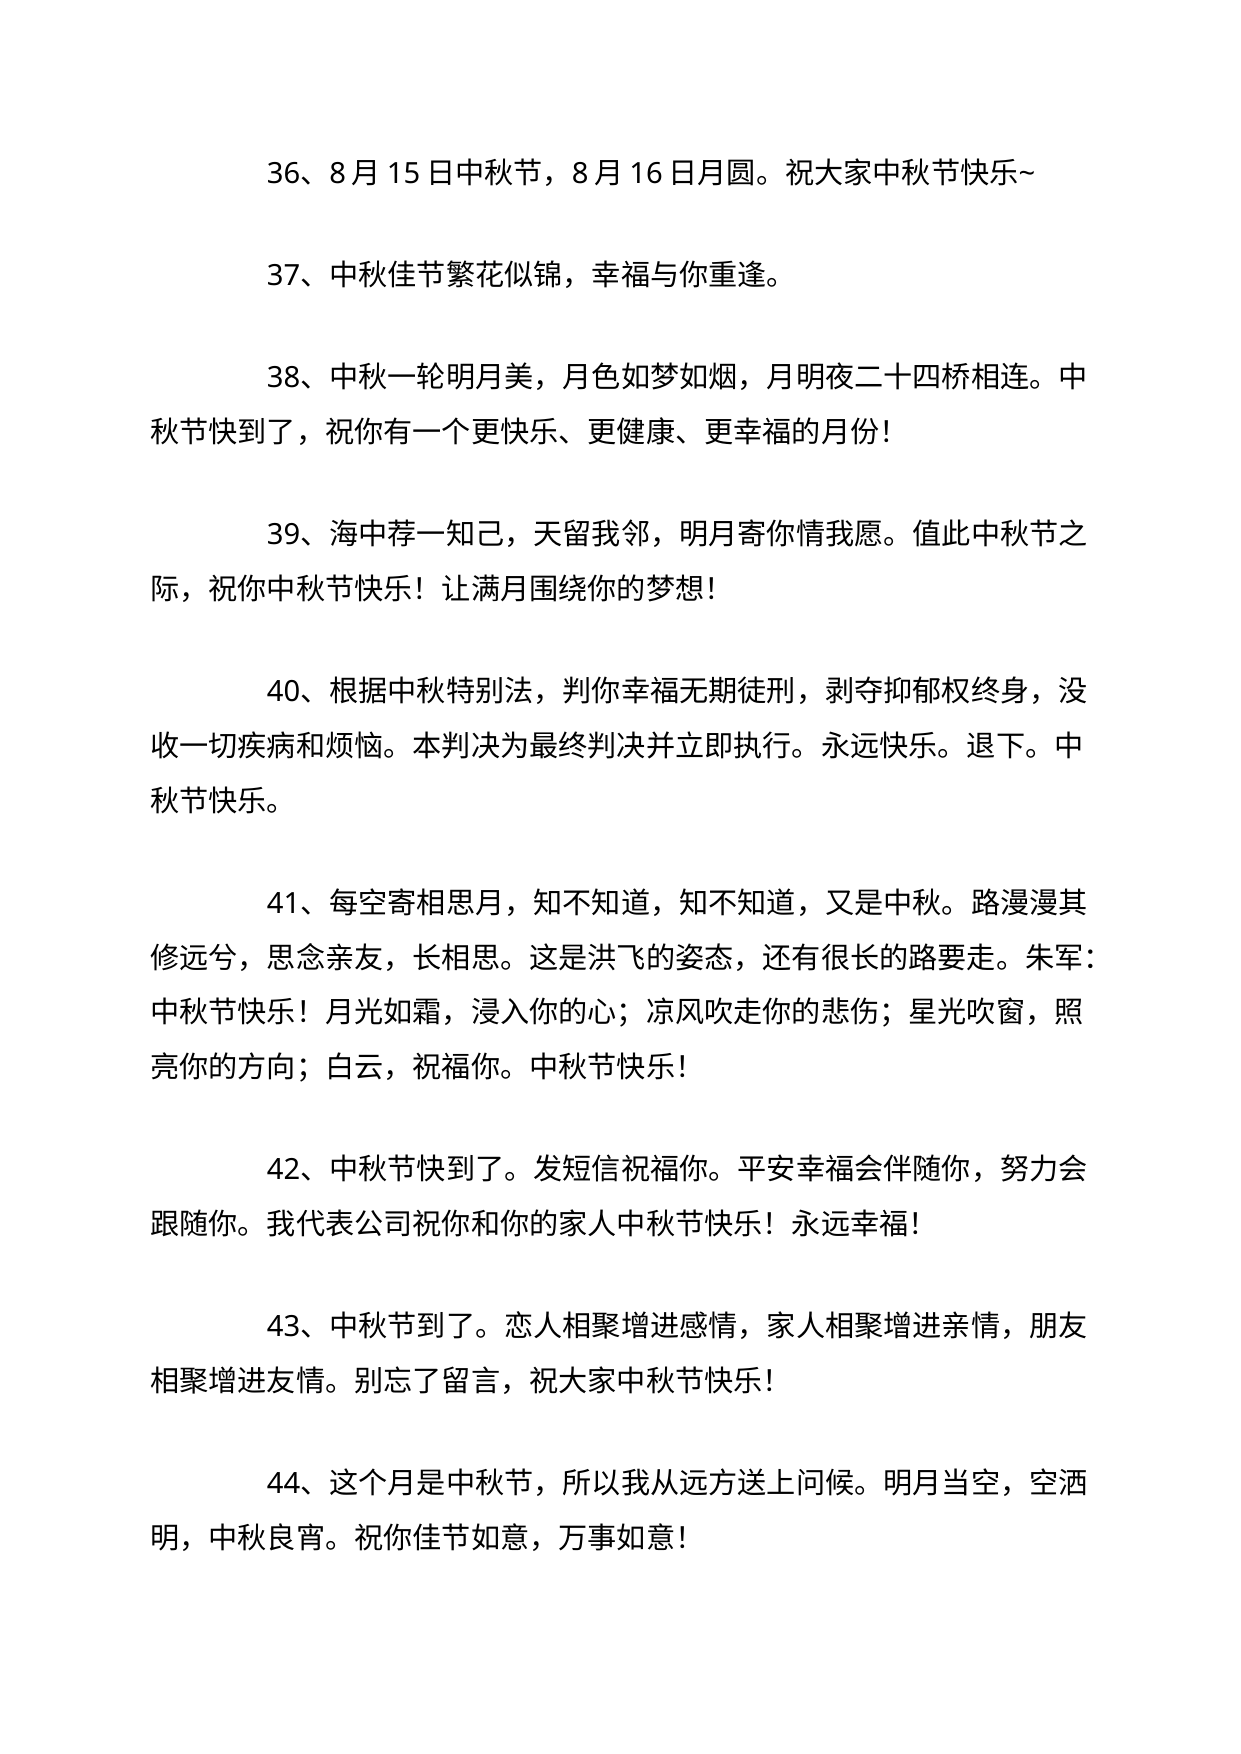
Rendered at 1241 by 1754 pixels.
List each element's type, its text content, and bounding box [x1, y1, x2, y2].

text 36、8月15日中秋节，8月16日月圆。祝大家中秋节快乐~ [150, 150, 1090, 192]
text 37、中秋佳节繁花似锦，幸福与你重逢。 [150, 252, 1090, 294]
text 40、根据中秋特别法，判你幸福无期徒刑，剥夺抑郁权终身，没收一切疾病和烦恼。本判决为最终判决并立即执行。永远快乐。退下。中秋节快乐。 [150, 667, 1090, 820]
text 39、海中荐一知己，天留我邻，明月寄你情我愿。值此中秋节之际，祝你中秋节快乐！让满月围绕你的梦想！ [150, 511, 1090, 608]
text 38、中秋一轮明月美，月色如梦如烟，月明夜二十四桥相连。中秋节快到了，祝你有一个更快乐、更健康、更幸福的月份！ [150, 354, 1090, 451]
text 43、中秋节到了。恋人相聚增进感情，家人相聚增进亲情，朋友相聚增进友情。别忘了留言，祝大家中秋节快乐！ [150, 1302, 1090, 1400]
text 41、每空寄相思月，知不知道，知不知道，又是中秋。路漫漫其修远兮，思念亲友，长相思。这是洪飞的姿态，还有很长的路要走。朱军：中秋节快乐！月光如霜，浸入你的心；凉风吹走你的悲伤；星光吹窗，照亮你的方向；白云，祝福你。中秋节快乐！ [150, 879, 1090, 1086]
text 42、中秋节快到了。发短信祝福你。平安幸福会伴随你，努力会跟随你。我代表公司祝你和你的家人中秋节快乐！永远幸福！ [150, 1146, 1090, 1243]
text 44、这个月是中秋节，所以我从远方送上问候。明月当空，空洒明，中秋良宵。祝你佳节如意，万事如意！ [150, 1459, 1090, 1557]
